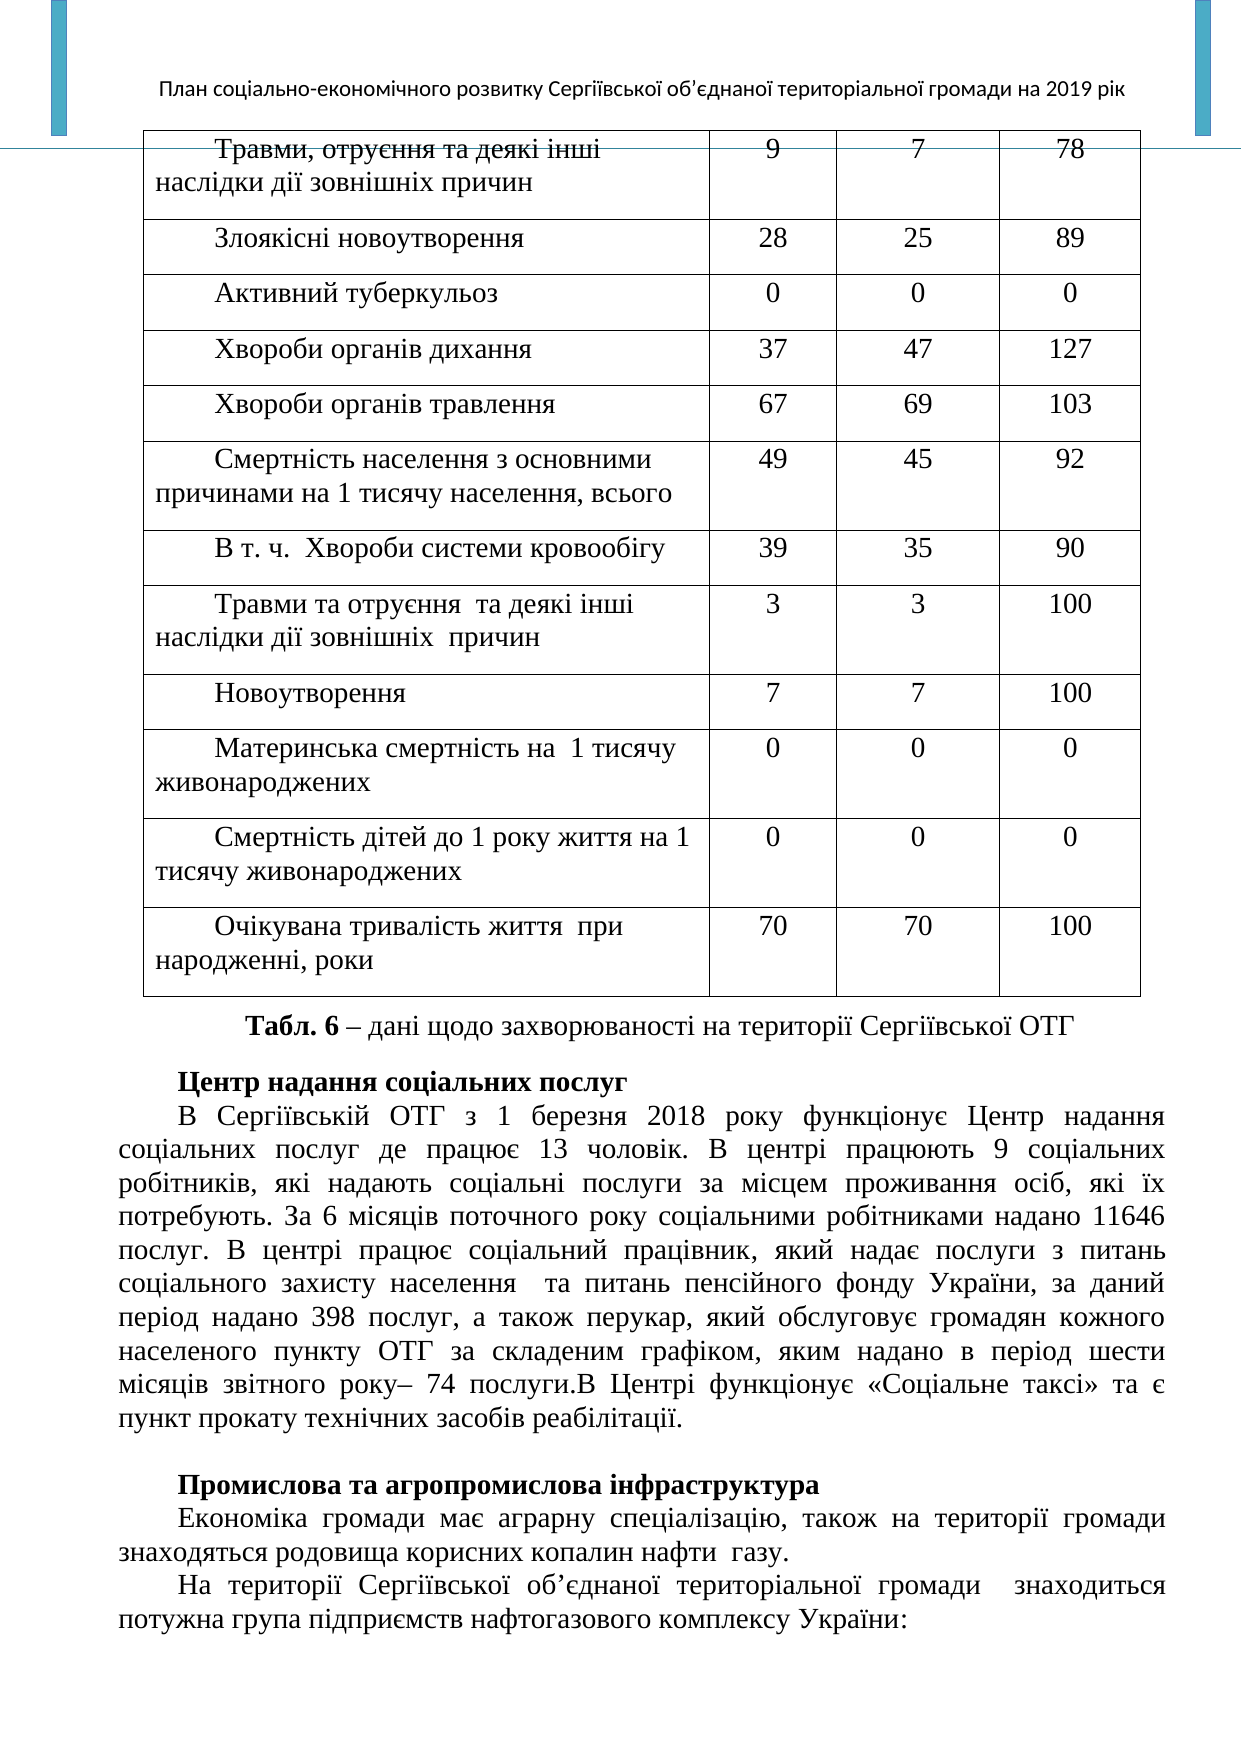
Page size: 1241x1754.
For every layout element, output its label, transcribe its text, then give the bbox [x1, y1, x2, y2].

table_cell 70 [710, 908, 836, 996]
table_cell Активний туберкульоз [144, 275, 709, 330]
table_cell Травми, отруєння та деякі інші наслідки дії зовнішніх причин [144, 131, 709, 219]
table_cell 7 [710, 675, 836, 729]
table_cell Хвороби органів травлення [144, 386, 709, 441]
table_cell Очікувана тривалість життя при народженні, роки [144, 908, 709, 996]
table_cell 100 [1000, 908, 1140, 996]
table_cell 69 [837, 386, 999, 441]
text Центр надання соціальних послуг [118, 1064, 1167, 1098]
table_cell Хвороби органів дихання [144, 331, 709, 385]
table_cell 37 [710, 331, 836, 385]
table_cell Смертність населення з основними причинами на 1 тисячу населення, всього [144, 442, 709, 529]
table_cell 7 [837, 131, 999, 219]
table_cell Травми та отруєння та деякі інші наслідки дії зовнішніх причин [144, 586, 709, 674]
table_cell Злоякісні новоутворення [144, 220, 709, 274]
table_cell 100 [1000, 586, 1140, 674]
table_cell 90 [1000, 531, 1140, 585]
table_cell 3 [837, 586, 999, 674]
table_cell 0 [837, 819, 999, 907]
table_cell 7 [837, 675, 999, 729]
table_cell 89 [1000, 220, 1140, 274]
table_cell 103 [1000, 386, 1140, 441]
table_cell 3 [710, 586, 836, 674]
table_cell 0 [710, 275, 836, 330]
table_cell 39 [710, 531, 836, 585]
text На території Сергіївської об’єднаної територіальної громади знаходиться потужна група підприємств нафтогазового комплексу України: [118, 1567, 1167, 1634]
table_cell 78 [1000, 131, 1140, 219]
table_cell 47 [837, 331, 999, 385]
table_cell 70 [837, 908, 999, 996]
text В Сергіївській ОТГ з 1 березня 2018 року функціонує Центр надання соціальних послуг де працює 13 чоловік. В центрі працюють 9 соціальних робітників, які надають соціальні послуги за місцем проживання осіб, які їх потребують. За 6 місяців поточного року соціальними робітниками надано 11646 послуг. В центрі працює соціальний працівник, який надає послуги з питань соціального захисту населення та питань пенсійного фонду України, за даний період надано 398 послуг, а також перукар, який обслуговує громадян кожного населеного пункту ОТГ за складеним графіком, яким надано в період шести місяців звітного року– 74 послуги.В Центрі функціонує «Соціальне таксі» та є пункт прокату технічних засобів реабілітації. [118, 1098, 1167, 1467]
table_cell 0 [1000, 275, 1140, 330]
table_cell 100 [1000, 675, 1140, 729]
table_cell 35 [837, 531, 999, 585]
table_cell 28 [710, 220, 836, 274]
table_cell В т. ч. Хвороби системи кровообігу [144, 531, 709, 585]
table_cell Новоутворення [144, 675, 709, 729]
table_cell 0 [1000, 819, 1140, 907]
table_cell 45 [837, 442, 999, 529]
table_cell 0 [710, 819, 836, 907]
table_cell 9 [710, 131, 836, 219]
table_cell Материнська смертність на 1 тисячу живонароджених [144, 730, 709, 818]
table_cell 67 [710, 386, 836, 441]
text Промислова та агропромислова інфраструктура [118, 1467, 1167, 1500]
table_cell Смертність дітей до 1 року життя на 1 тисячу живонароджених [144, 819, 709, 907]
text Економіка громади має аграрну спеціалізацію, також на території громади знаходяться родовища корисних копалин нафти газу. [118, 1500, 1167, 1567]
table_cell 0 [837, 730, 999, 818]
table_cell 0 [710, 730, 836, 818]
table_cell 0 [837, 275, 999, 330]
table_cell 0 [1000, 730, 1140, 818]
table_cell 25 [837, 220, 999, 274]
table_cell 127 [1000, 331, 1140, 385]
table_cell 49 [710, 442, 836, 529]
table_cell 92 [1000, 442, 1140, 529]
